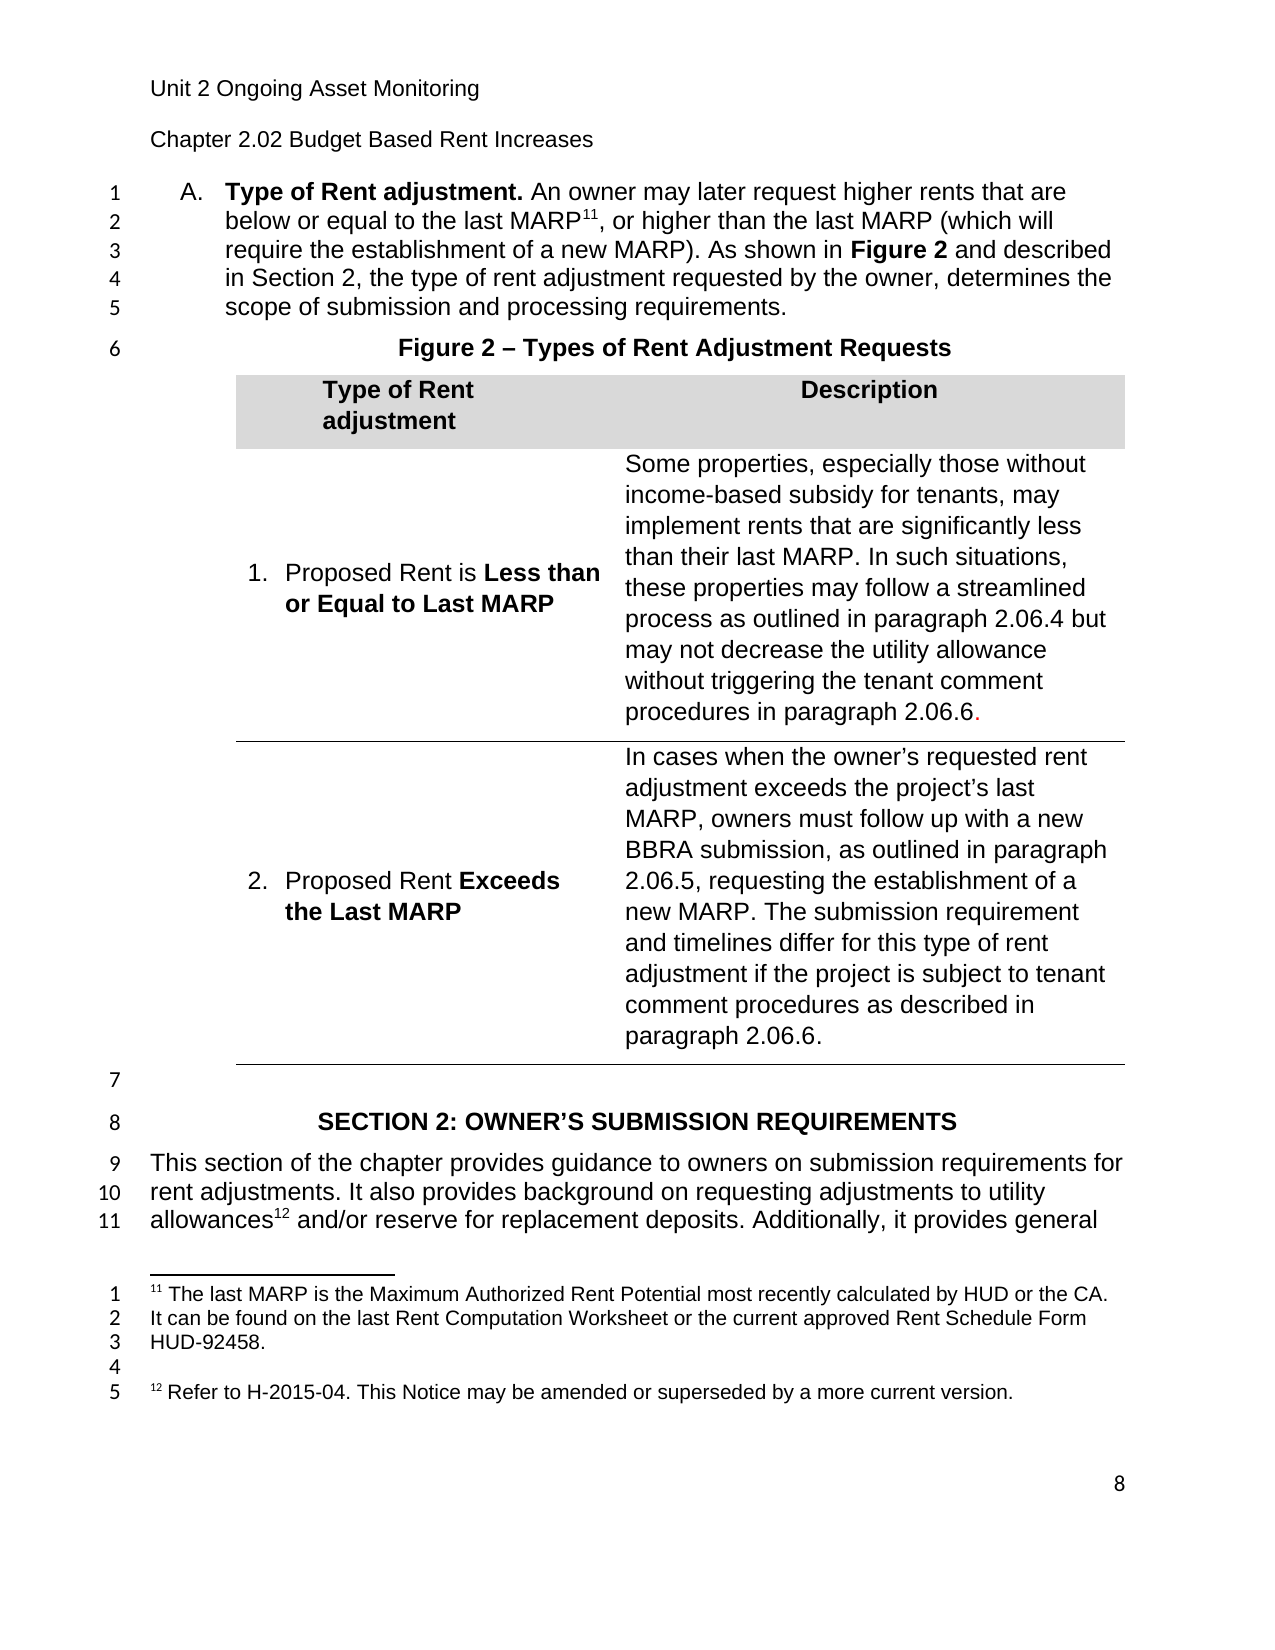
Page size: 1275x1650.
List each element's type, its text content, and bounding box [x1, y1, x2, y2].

table_cell Proposed Rent is Less than or Equal to Last MARP [236, 449, 614, 741]
table_cell Some properties, especially those without income-based subsidy for tenants, may implement rents that are significantly less than their last MARP. In such situations, these properties may follow a streamlined process as outlined in paragraph 2.06.4 but may not decrease the utility allowance without triggering the tenant comment procedures in paragraph 2.06.6. [614, 449, 1125, 741]
table_cell In cases when the owner’s requested rent adjustment exceeds the project’s last MARP, owners must follow up with a new BBRA submission, as outlined in paragraph 2.06.5, requesting the establishment of a new MARP. The submission requirement and timelines differ for this type of rent adjustment if the project is subject to tenant comment procedures as described in paragraph 2.06.6. [614, 742, 1125, 1064]
table_cell Proposed Rent Exceeds the Last MARP [236, 742, 614, 1064]
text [150, 1148, 1125, 1234]
list Figure 2 – Types of Rent Adjustment Requests [225, 333, 1125, 362]
table_header Description [614, 375, 1125, 449]
list Type of Rent adjustment. An owner may later request higher rents that are below or equal to the last MARP, or higher than the last MARP (which will require the establishment of a new MARP). As shown in Figure 2 and described in Section 2, the type of rent adjustment requested by the owner, determines the scope of submission and processing requirements. [180, 177, 1125, 321]
table_header Type of Rent adjustment [236, 375, 614, 449]
subtitle SECTION 2: OWNER’S SUBMISSION REQUIREMENTS [150, 1107, 1125, 1135]
